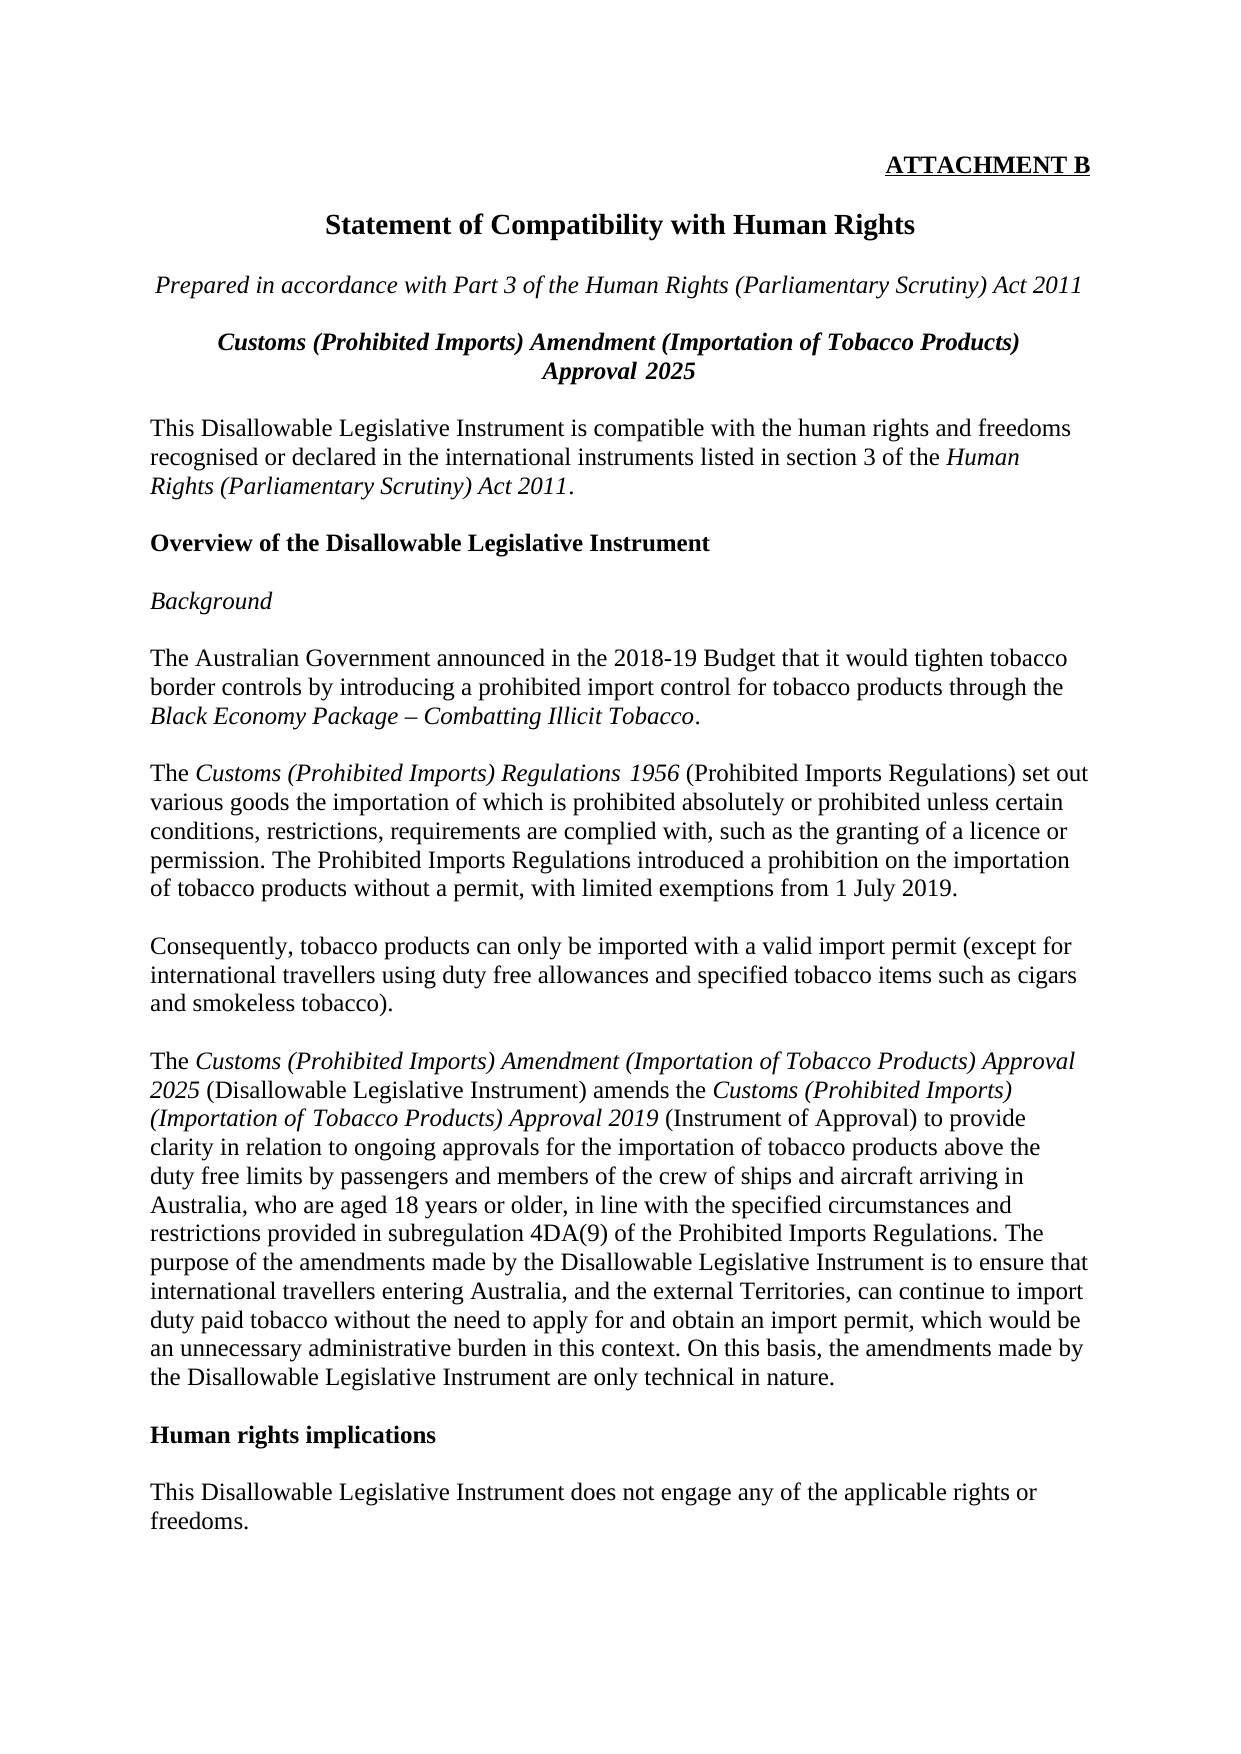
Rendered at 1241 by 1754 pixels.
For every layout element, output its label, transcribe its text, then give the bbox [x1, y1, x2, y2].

text Overview of the Disallowable Legislative Instrument [150, 528, 1090, 557]
text This Disallowable Legislative Instrument does not engage any of the applicable rights or freedoms. [150, 1477, 1090, 1535]
list The Customs (Prohibited Imports) Amendment (Importation of Tobacco Products) Approval 2025 (Disallowable Legislative Instrument) amends the Customs (Prohibited Imports) (Importation of Tobacco Products) Approval 2019 (Instrument of Approval) to provide clarity in relation to ongoing approvals for the importation of tobacco products above the duty free limits by passengers and members of the crew of ships and aircraft arriving in Australia, who are aged 18 years or older, in line with the specified circumstances and restrictions provided in subregulation 4DA(9) of the Prohibited Imports Regulations. The purpose of the amendments made by the Disallowable Legislative Instrument is to ensure that international travellers entering Australia, and the external Territories, can continue to import duty paid tobacco without the need to apply for and obtain an import permit, which would be an unnecessary administrative burden in this context. On this basis, the amendments made by the Disallowable Legislative Instrument are only technical in nature. [150, 1046, 1090, 1391]
subtitle Statement of Compatibility with Human Rights [150, 207, 1090, 241]
list The Customs (Prohibited Imports) Regulations 1956 (Prohibited Imports Regulations) set out various goods the importation of which is prohibited absolutely or prohibited unless certain conditions, restrictions, requirements are complied with, such as the granting of a licence or permission. The Prohibited Imports Regulations introduced a prohibition on the importation of tobacco products without a permit, with limited exemptions from 1 July 2019. [150, 758, 1090, 902]
text This Disallowable Legislative Instrument is compatible with the human rights and freedoms recognised or declared in the international instruments listed in section 3 of the Human Rights (Parliamentary Scrutiny) Act 2011. [150, 413, 1090, 500]
text Human rights implications [150, 1420, 1090, 1448]
text Customs (Prohibited Imports) Amendment (Importation of Tobacco Products) Approval 2025 [150, 327, 1090, 385]
list Background [150, 586, 1090, 615]
list Consequently, tobacco products can only be imported with a valid import permit (except for international travellers using duty free allowances and specified tobacco items such as cigars and smokeless tobacco). [150, 931, 1090, 1017]
text ATTACHMENT B [150, 150, 1090, 179]
text Prepared in accordance with Part 3 of the Human Rights (Parliamentary Scrutiny) Act 2011 [150, 270, 1090, 298]
text The Australian Government announced in the 2018-19 Budget that it would tighten tobacco border controls by introducing a prohibited import control for tobacco products through the Black Economy Package – Combatting Illicit Tobacco. [150, 643, 1090, 730]
